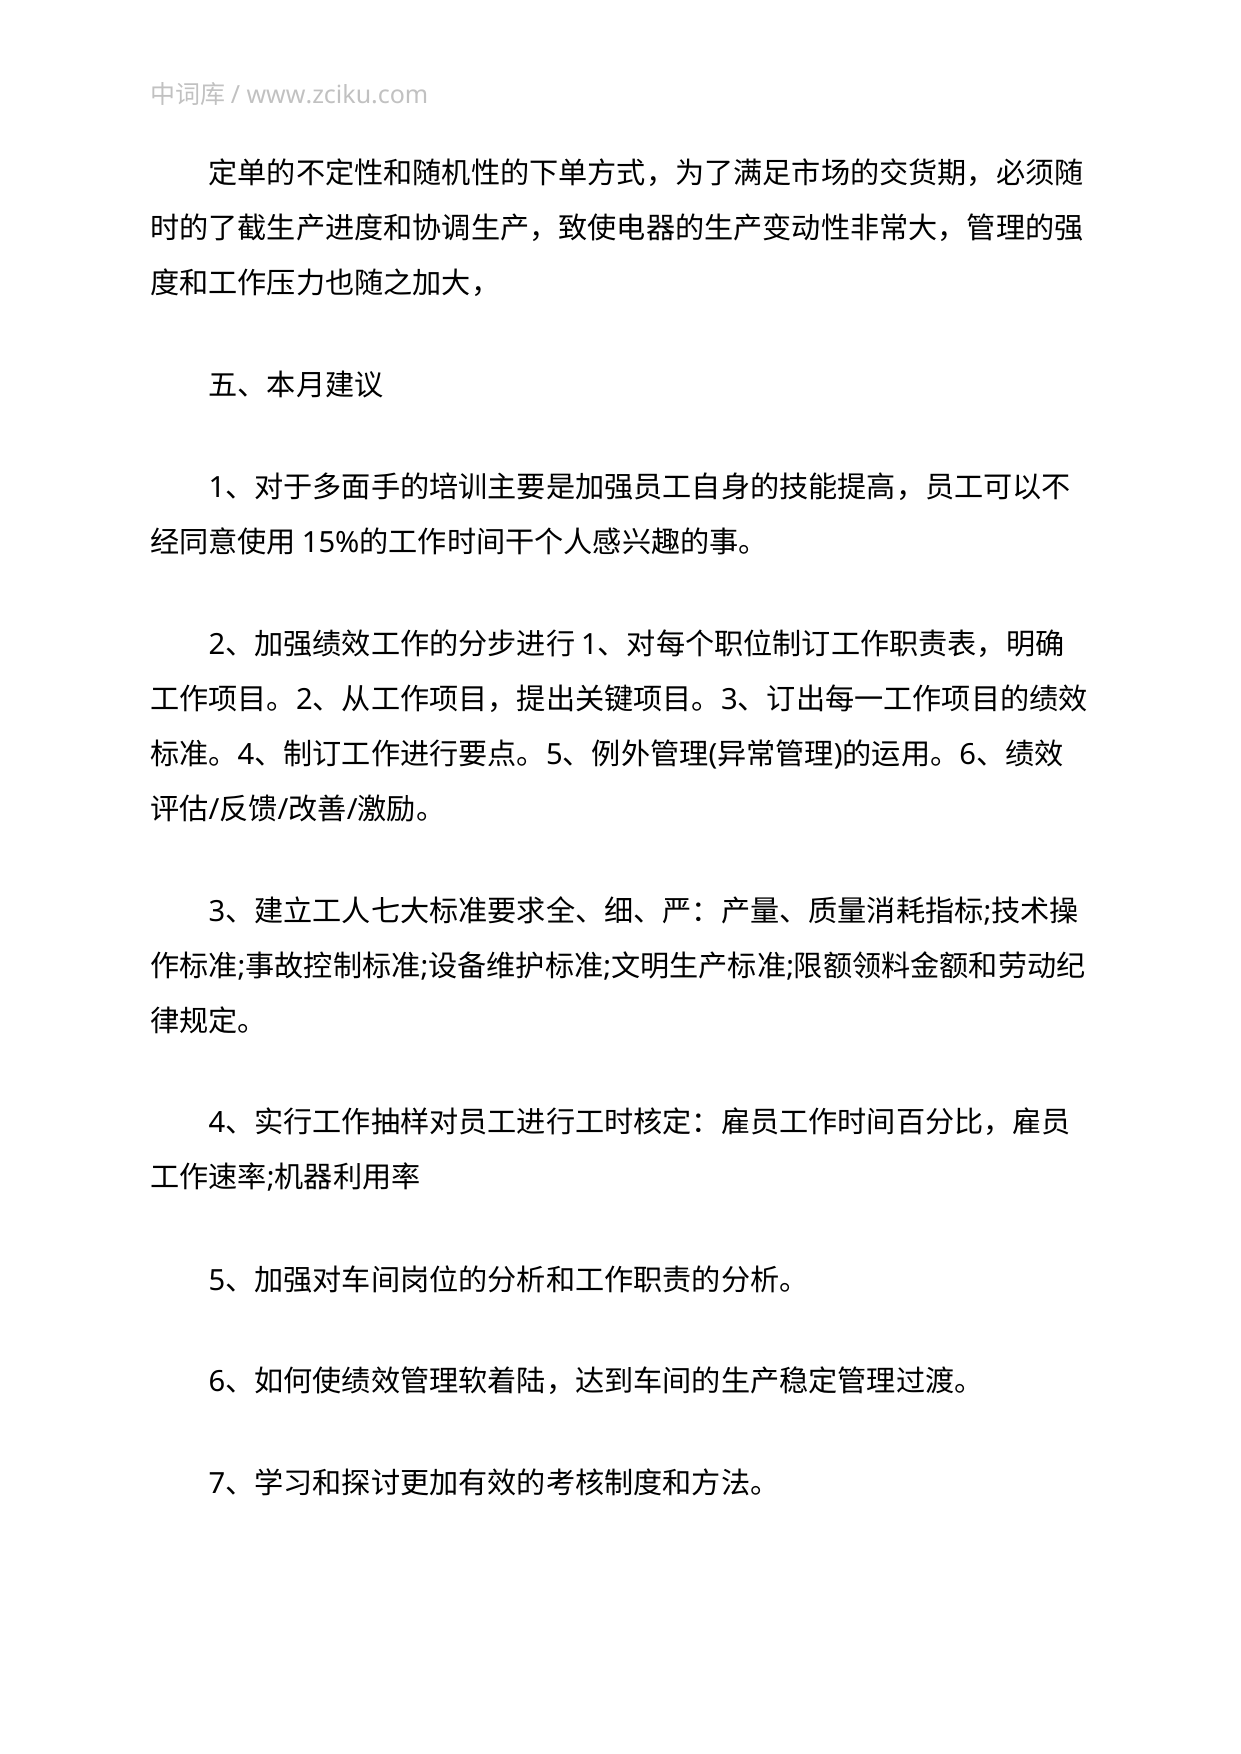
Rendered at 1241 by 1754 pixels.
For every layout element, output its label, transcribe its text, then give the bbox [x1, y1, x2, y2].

text 3、建立工人七大标准要求全、细、严：产量、质量消耗指标;技术操作标准;事故控制标准;设备维护标准;文明生产标准;限额领料金额和劳动纪律规定。 [150, 887, 1090, 1039]
text 6、如何使绩效管理软着陆，达到车间的生产稳定管理过渡。 [150, 1358, 1090, 1400]
text 定单的不定性和随机性的下单方式，为了满足市场的交货期，必须随时的了截生产进度和协调生产，致使电器的生产变动性非常大，管理的强度和工作压力也随之加大， [150, 150, 1090, 302]
text 4、实行工作抽样对员工进行工时核定：雇员工作时间百分比，雇员工作速率;机器利用率 [150, 1099, 1090, 1196]
text 7、学习和探讨更加有效的考核制度和方法。 [150, 1460, 1090, 1502]
text 5、加强对车间岗位的分析和工作职责的分析。 [150, 1256, 1090, 1298]
text 1、对于多面手的培训主要是加强员工自身的技能提高，员工可以不经同意使用15%的工作时间干个人感兴趣的事。 [150, 463, 1090, 561]
text 五、本月建议 [150, 362, 1090, 404]
text 2、加强绩效工作的分步进行1、对每个职位制订工作职责表，明确工作项目。2、从工作项目，提出关键项目。3、订出每一工作项目的绩效标准。4、制订工作进行要点。5、例外管理(异常管理)的运用。6、绩效评估/反馈/改善/激励。 [150, 620, 1090, 828]
